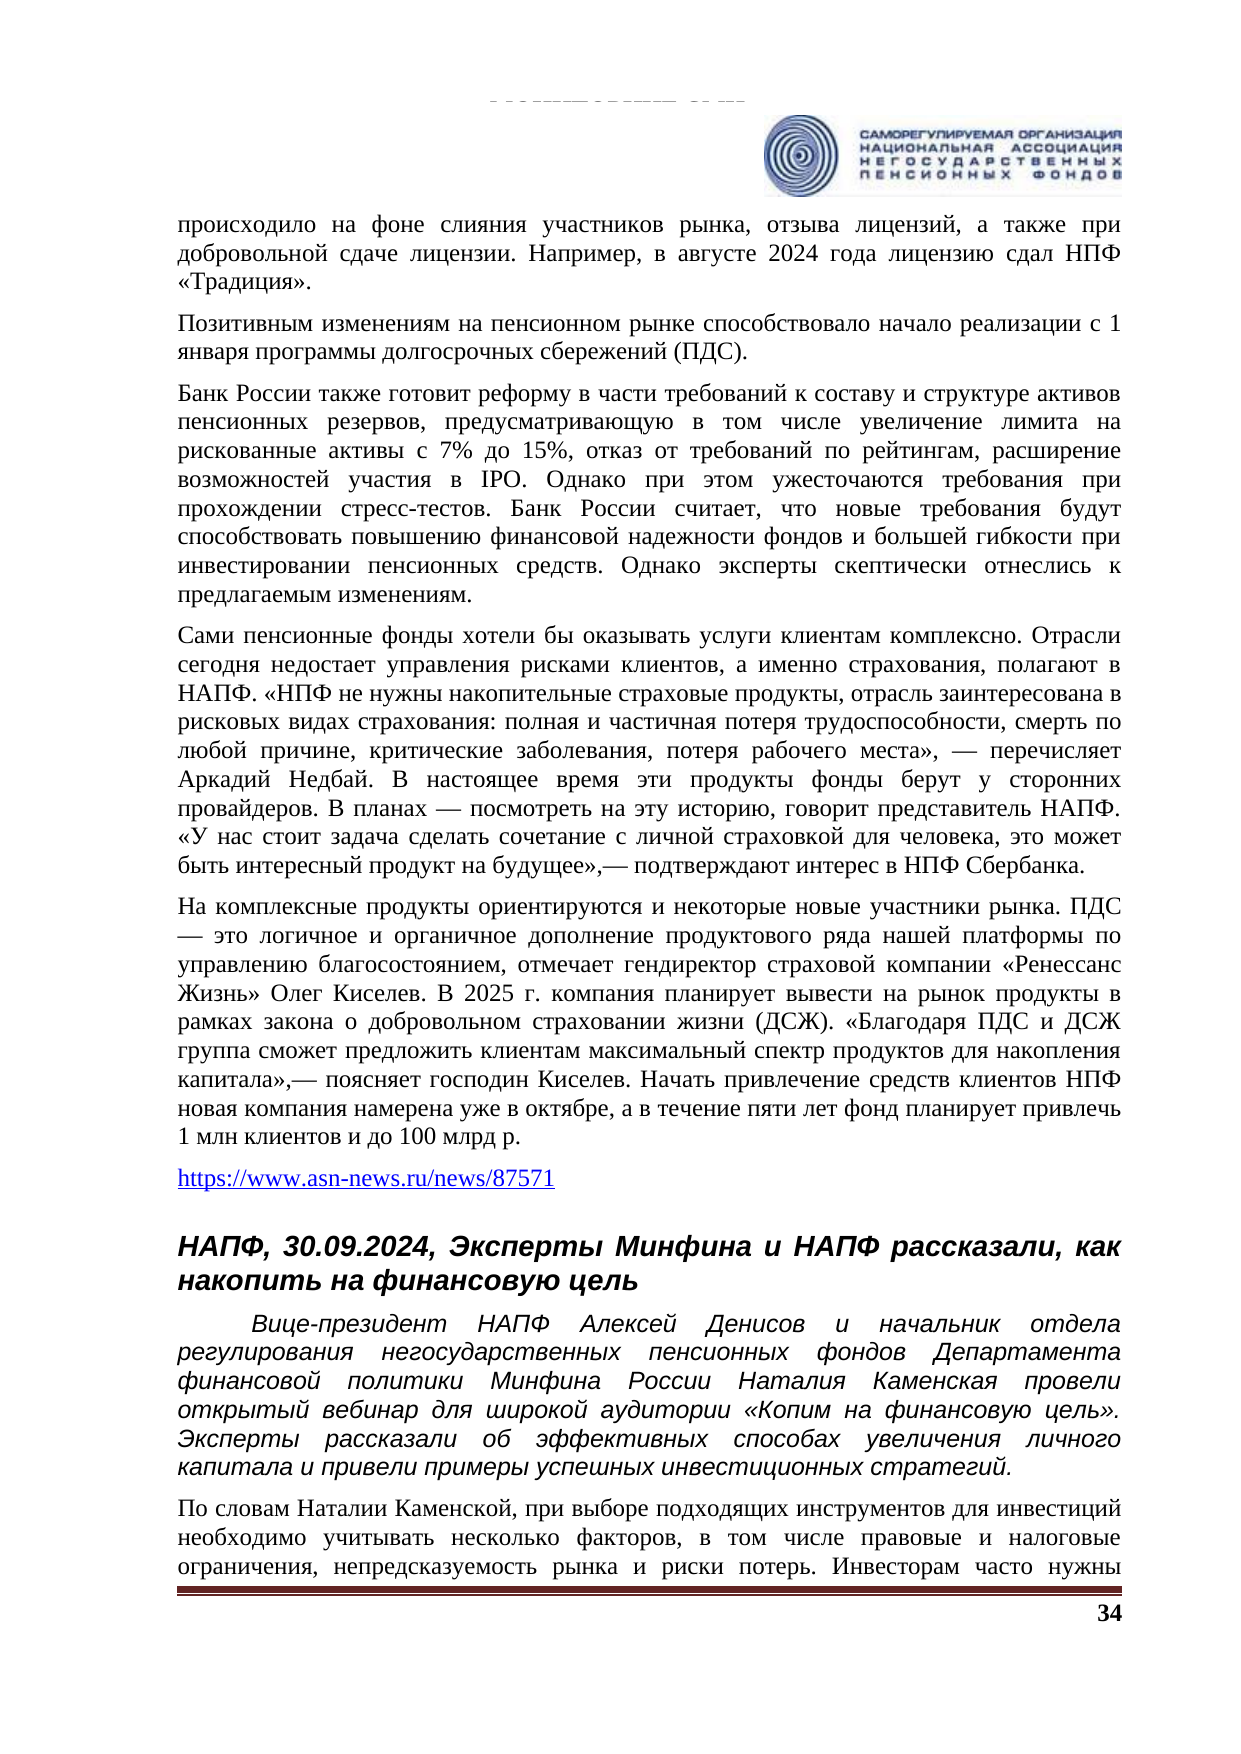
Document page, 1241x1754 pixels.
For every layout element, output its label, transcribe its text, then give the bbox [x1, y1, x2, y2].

subtitle Вице-президент НАПФ Алексей Денисов и начальник отдела регулирования негосударственных пенсионных фондов Департамента финансовой политики Минфина России Наталия Каменская провели открытый вебинар для широкой аудитории «Копим на финансовую цель». Эксперты рассказали об эффективных способах увеличения личного капитала и привели примеры успешных инвестиционных стратегий. [177, 1308, 1122, 1481]
picture [764, 115, 1122, 197]
text Сами пенсионные фонды хотели бы оказывать услуги клиентам комплексно. Отрасли сегодня недостает управления рисками клиентов, а именно страхования, полагают в НАПФ. «НПФ не нужны накопительные страховые продукты, отрасль заинтересована в рисковых видах страхования: полная и частичная потеря трудоспособности, смерть по любой причине, критические заболевания, потеря рабочего места», — перечисляет Аркадий Недбай. В настоящее время эти продукты фонды берут у сторонних провайдеров. В планах — посмотреть на эту историю, говорит представитель НАПФ. «У нас стоит задача сделать сочетание с личной страховкой для человека, это может быть интересный продукт на будущее»,— подтверждают интерес в НПФ Сбербанка. [177, 620, 1122, 879]
subtitle НАПФ, 30.09.2024, Эксперты Минфина и НАПФ рассказали, как накопить на финансовую цель [177, 1229, 1122, 1296]
text Позитивным изменениям на пенсионном рынке способствовало начало реализации с 1 января программы долгосрочных сбережений (ПДС). [177, 308, 1122, 365]
text https://www.asn-news.ru/news/87571 [177, 1163, 1122, 1191]
text На комплексные продукты ориентируются и некоторые новые участники рынка. ПДС — это логичное и органичное дополнение продуктового ряда нашей платформы по управлению благосостоянием, отмечает гендиректор страховой компании «Ренессанс Жизнь» Олег Киселев. В 2025 г. компания планирует вывести на рынок продукты в рамках закона о добровольном страховании жизни (ДСЖ). «Благодаря ПДС и ДСЖ группа сможет предложить клиентам максимальный спектр продуктов для накопления капитала»,— поясняет господин Киселев. Начать привлечение средств клиентов НПФ новая компания намерена уже в октябре, а в течение пяти лет фонд планирует привлечь 1 млн клиентов и до 100 млрд р. [177, 891, 1122, 1150]
text Банк России также готовит реформу в части требований к составу и структуре активов пенсионных резервов, предусматривающую в том числе увеличение лимита на рискованные активы с 7% до 15%, отказ от требований по рейтингам, расширение возможностей участия в IPO. Однако при этом ужесточаются требования при прохождении стресс-тестов. Банк России считает, что новые требования будут способствовать повышению финансовой надежности фондов и большей гибкости при инвестировании пенсионных средств. Однако эксперты скептически отнеслись к предлагаемым изменениям. [177, 378, 1122, 608]
